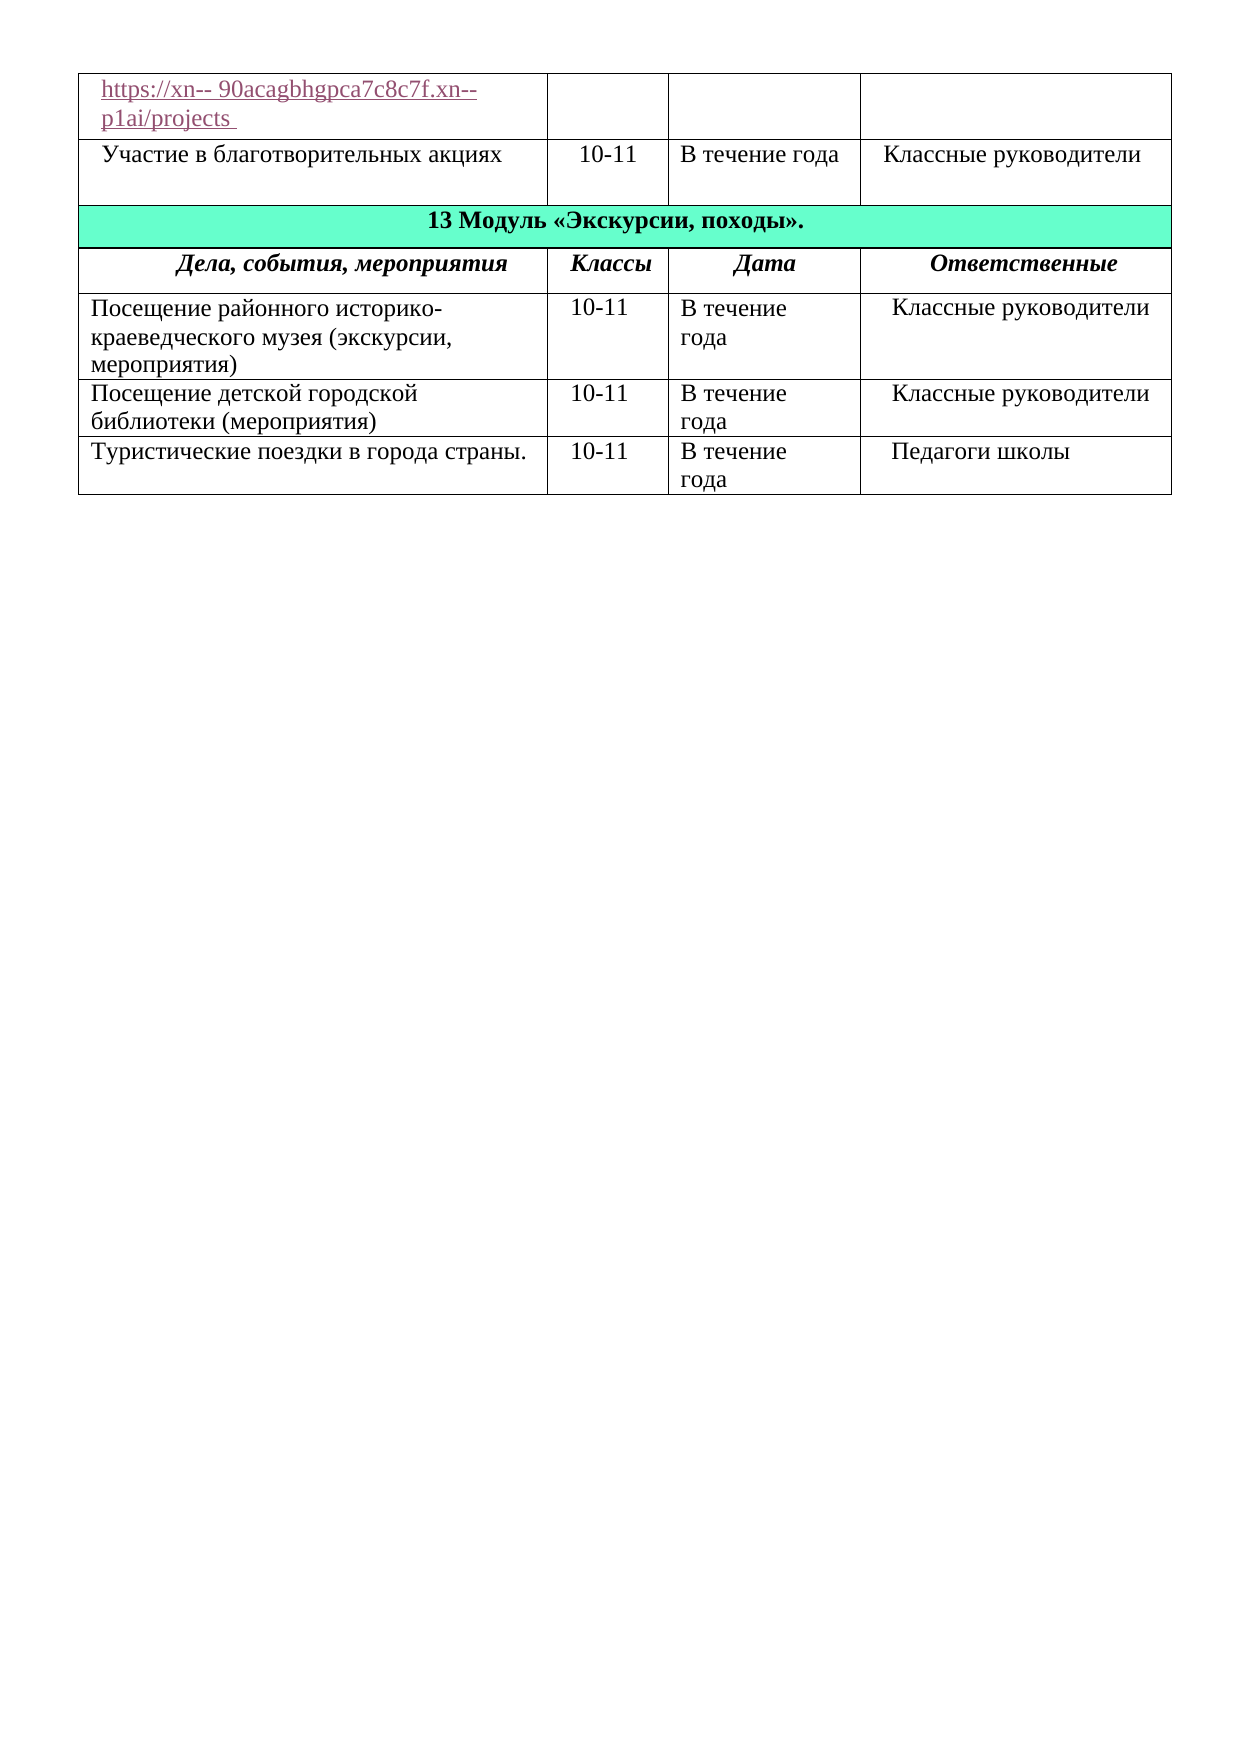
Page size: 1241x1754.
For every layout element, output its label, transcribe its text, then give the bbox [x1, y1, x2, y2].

table_cell Педагоги школы [861, 437, 1171, 494]
table_cell Посещение районного историко- краеведческого музея (экскурсии, мероприятия) [79, 294, 547, 378]
table_cell Дела, события, мероприятия [79, 249, 547, 292]
table_cell Ответственные [861, 249, 1171, 292]
table_cell Участие в благотворительных акциях [79, 140, 547, 205]
table_cell Дата [669, 249, 860, 292]
table_cell Классы [548, 249, 668, 292]
table_cell В течение года [669, 140, 860, 205]
table_cell 10-11 [548, 437, 668, 494]
table_cell 10-11 [548, 380, 668, 436]
table_cell Туристические поездки в города страны. [79, 437, 547, 494]
table_cell В течение года [669, 294, 860, 378]
table_header [861, 74, 1171, 139]
table_cell 10-11 [548, 294, 668, 378]
table_cell В течение года [669, 437, 860, 494]
table_header [548, 74, 668, 139]
table_cell 13 Модуль «Экскурсии, походы». [79, 206, 1171, 247]
table_cell Классные руководители [861, 294, 1171, 378]
table_cell Посещение детской городской библиотеки (мероприятия) [79, 380, 547, 436]
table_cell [861, 140, 1171, 205]
table_cell В течение года [669, 380, 860, 436]
table_header [669, 74, 860, 139]
table_cell 10-11 [548, 140, 668, 205]
table_cell Классные руководители [861, 380, 1171, 436]
table_header https://xn-- 90acagbhgpca7c8c7f.xn-- p1ai/projects [79, 74, 547, 139]
